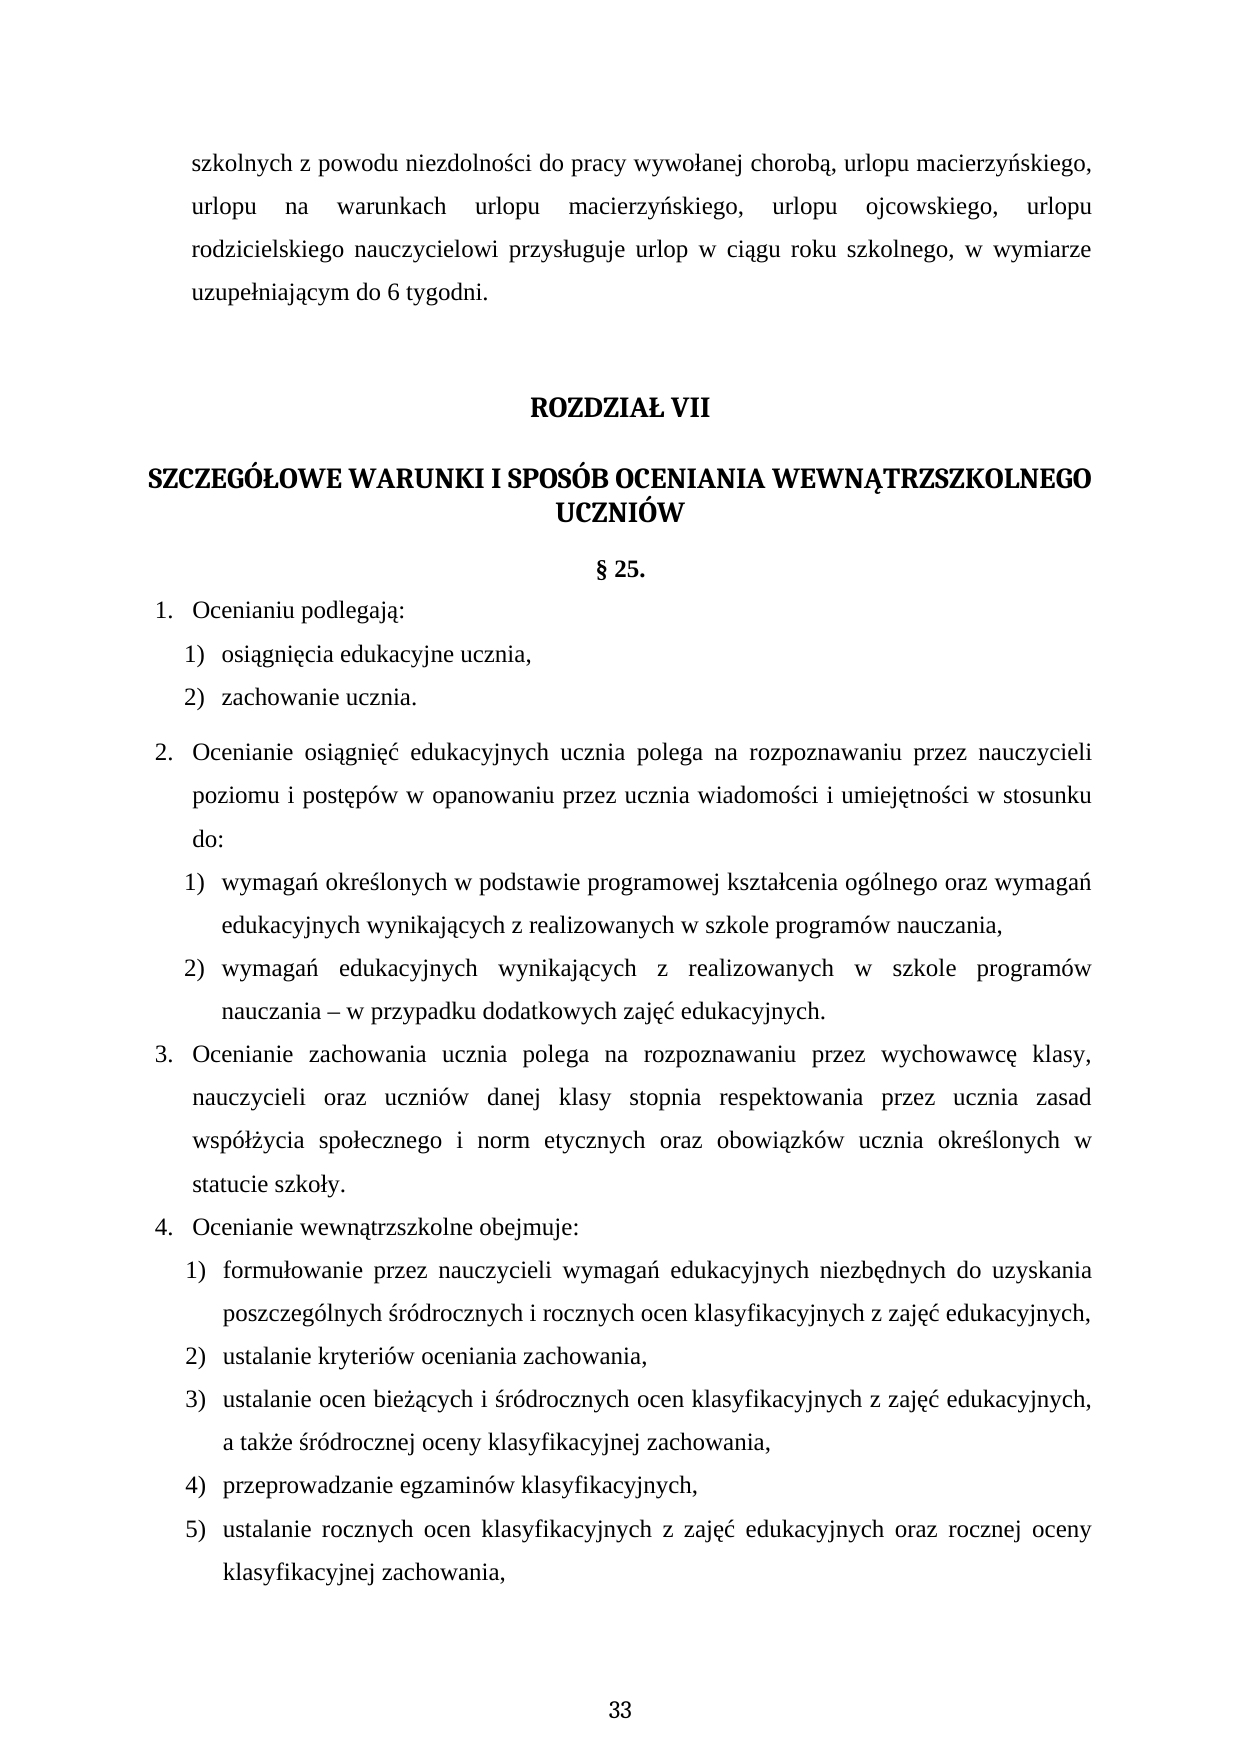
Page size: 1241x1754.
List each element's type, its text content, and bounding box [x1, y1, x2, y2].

subtitle ROZDZIAŁ VII [148, 391, 1093, 425]
list Ocenianie zachowania ucznia polega na rozpoznawaniu przez wychowawcę klasy, nauczycieli oraz uczniów danej klasy stopnia respektowania przez ucznia zasad współżycia społecznego i norm etycznych oraz obowiązków ucznia określonych w statucie szkoły. [154, 1039, 1093, 1197]
text § 25. [457, 554, 783, 583]
list zachowanie ucznia. [184, 682, 1093, 711]
list osiągnięcia edukacyjne ucznia, [184, 639, 1093, 667]
list przeprowadzanie egzaminów klasyfikacyjnych, [185, 1471, 1093, 1499]
list Ocenianie osiągnięć edukacyjnych ucznia polega na rozpoznawaniu przez nauczycieli poziomu i postępów w opanowaniu przez ucznia wiadomości i umiejętności w stosunku do: [154, 737, 1093, 852]
list formułowanie przez nauczycieli wymagań edukacyjnych niezbędnych do uzyskania poszczególnych śródrocznych i rocznych ocen klasyfikacyjnych z zajęć edukacyjnych, [185, 1255, 1093, 1327]
list Ocenianie wewnątrzszkolne obejmuje: [154, 1212, 1093, 1241]
list wymagań określonych w podstawie programowej kształcenia ogólnego oraz wymagań edukacyjnych wynikających z realizowanych w szkole programów nauczania, [184, 867, 1093, 939]
list Ocenianiu podlegają: [154, 596, 1093, 624]
list ustalanie rocznych ocen klasyfikacyjnych z zajęć edukacyjnych oraz rocznej oceny klasyfikacyjnej zachowania, [185, 1514, 1093, 1586]
list wymagań edukacyjnych wynikających z realizowanych w szkole programów nauczania – w przypadku dodatkowych zajęć edukacyjnych. [184, 953, 1093, 1025]
list ustalanie kryteriów oceniania zachowania, [185, 1341, 1093, 1370]
list ustalanie ocen bieżących i śródrocznych ocen klasyfikacyjnych z zajęć edukacyjnych, a także śródrocznej oceny klasyfikacyjnej zachowania, [185, 1384, 1093, 1456]
subtitle SZCZEGÓŁOWE WARUNKI I SPOSÓB OCENIANIA WEWNĄTRZSZKOLNEGO UCZNIÓW [148, 462, 1093, 529]
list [154, 148, 1093, 306]
